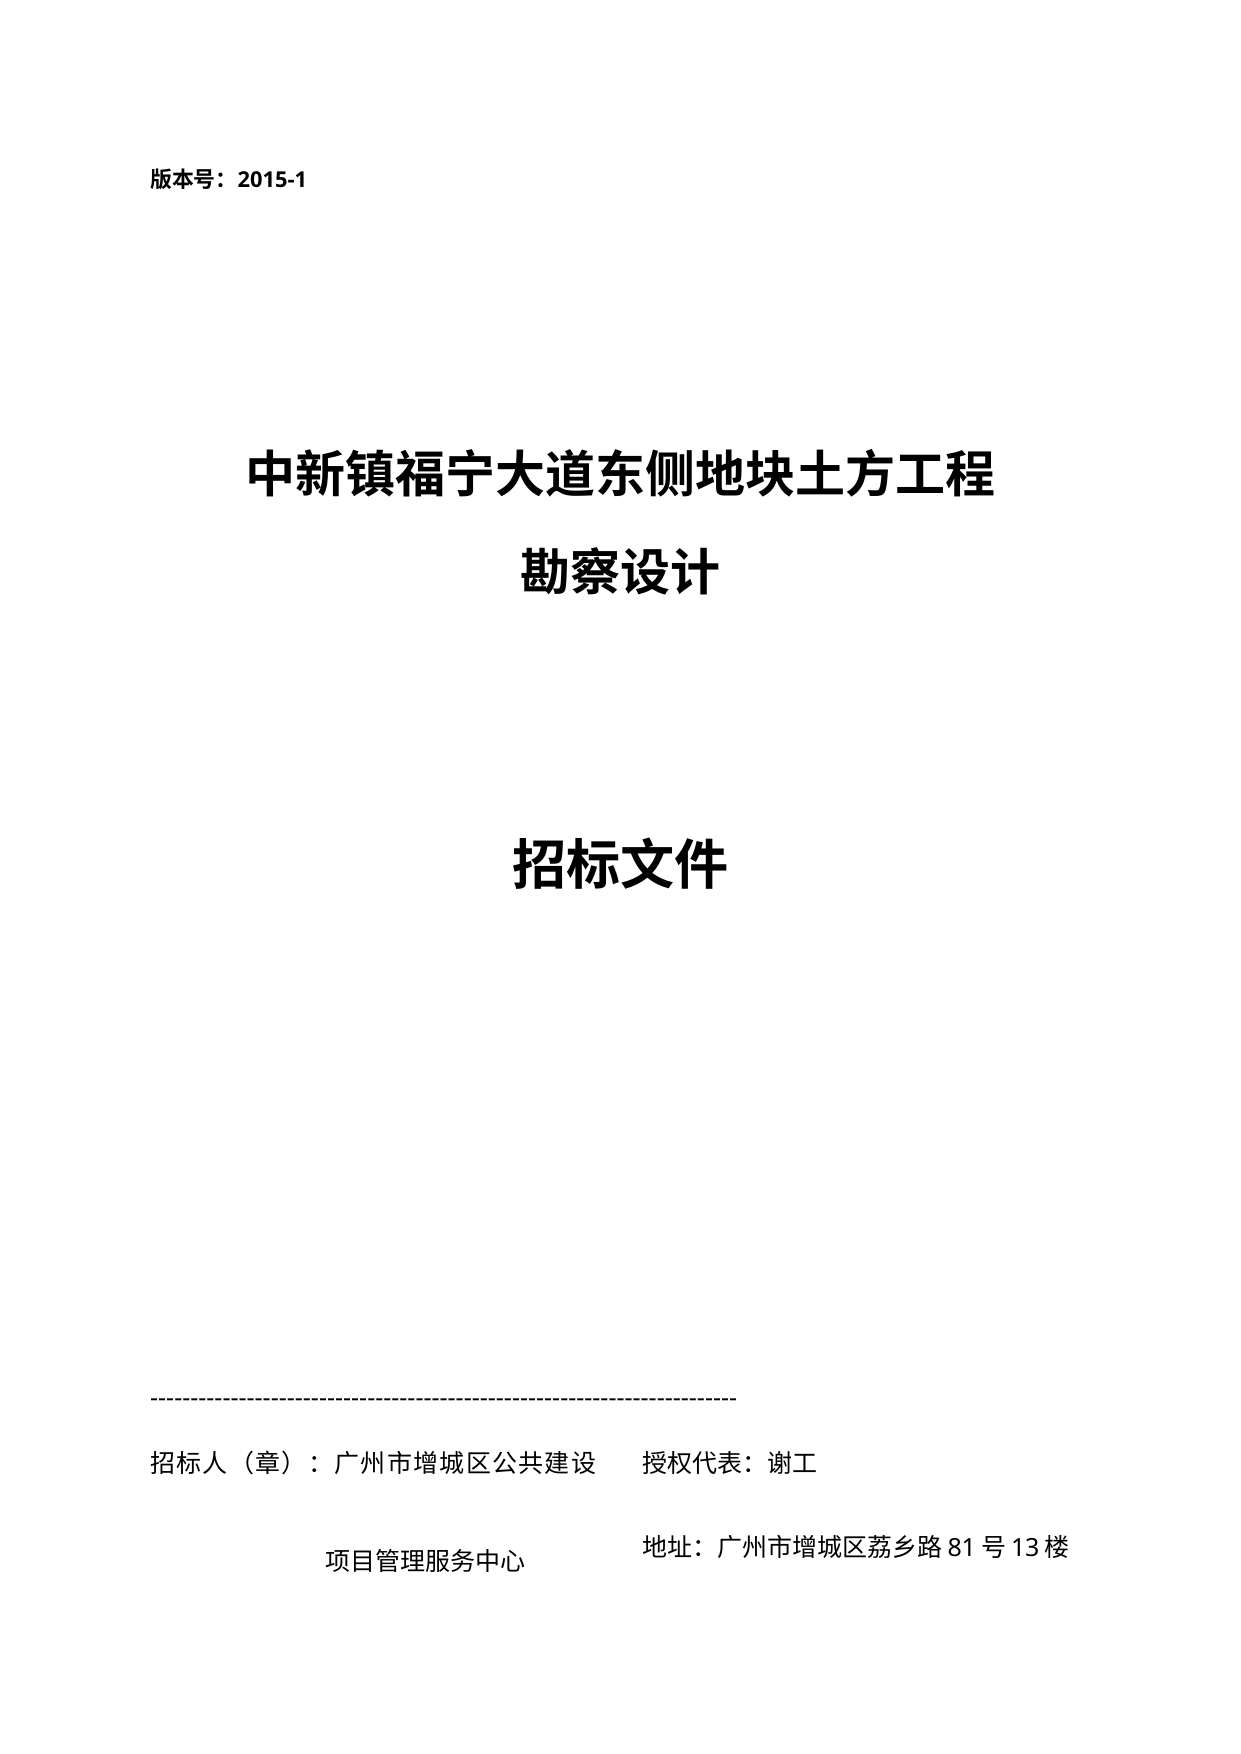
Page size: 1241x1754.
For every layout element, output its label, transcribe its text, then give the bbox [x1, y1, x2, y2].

text 版本号：2015-1 [150, 162, 1090, 194]
text 中新镇福宁大道东侧地块土方工程 [150, 422, 1090, 519]
text ------------------------------------------------------------------------- [150, 1364, 1090, 1429]
text 招标文件 [150, 812, 1090, 909]
text 地址：广州市增城区荔乡路81号13楼 [642, 1513, 1090, 1578]
text 授权代表：谢工 [642, 1429, 1090, 1494]
text 招标人（章）：广州市增城区公共建设项目管理服务中心 [150, 1429, 598, 1592]
text 勘察设计 [150, 519, 1090, 617]
